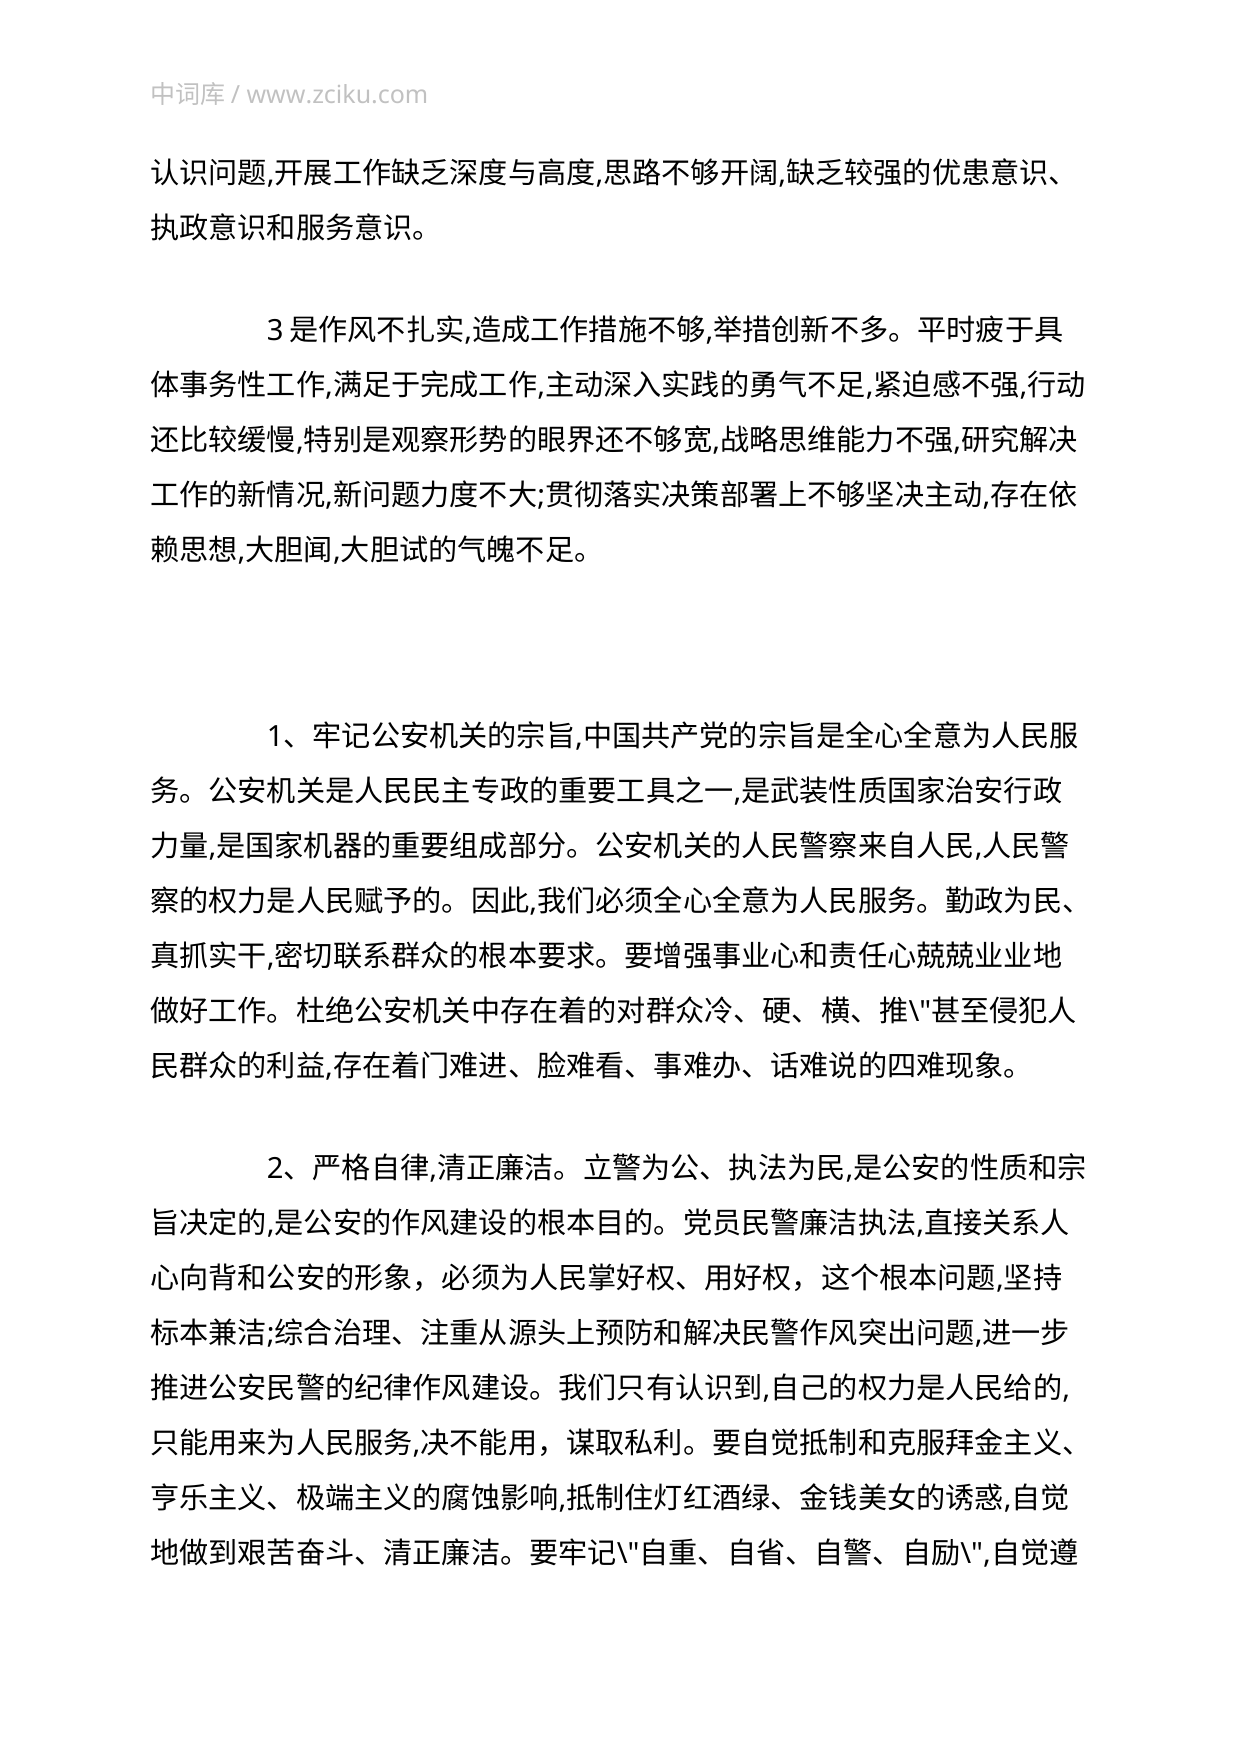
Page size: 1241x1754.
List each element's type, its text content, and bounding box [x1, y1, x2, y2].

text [150, 150, 1090, 247]
text 3是作风不扎实,造成工作措施不够,举措创新不多。平时疲于具体事务性工作,满足于完成工作,主动深入实践的勇气不足,紧迫感不强,行动还比较缓慢,特别是观察形势的眼界还不够宽,战略思维能力不强,研究解决工作的新情况,新问题力度不大;贯彻落实决策部署上不够坚决主动,存在依赖思想,大胆闻,大胆试的气魄不足。 [150, 307, 1090, 569]
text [150, 1145, 1090, 1572]
text 1、牢记公安机关的宗旨,中国共产党的宗旨是全心全意为人民服务。公安机关是人民民主专政的重要工具之一,是武装性质国家治安行政力量,是国家机器的重要组成部分。公安机关的人民警察来自人民,人民警察的权力是人民赋予的。因此,我们必须全心全意为人民服务。勤政为民、真抓实干,密切联系群众的根本要求。要增强事业心和责任心兢兢业业地做好工作。杜绝公安机关中存在着的对群众冷、硬、横、推\"甚至侵犯人民群众的利益,存在着门难进、脸难看、事难办、话难说的四难现象。 [150, 713, 1090, 1085]
